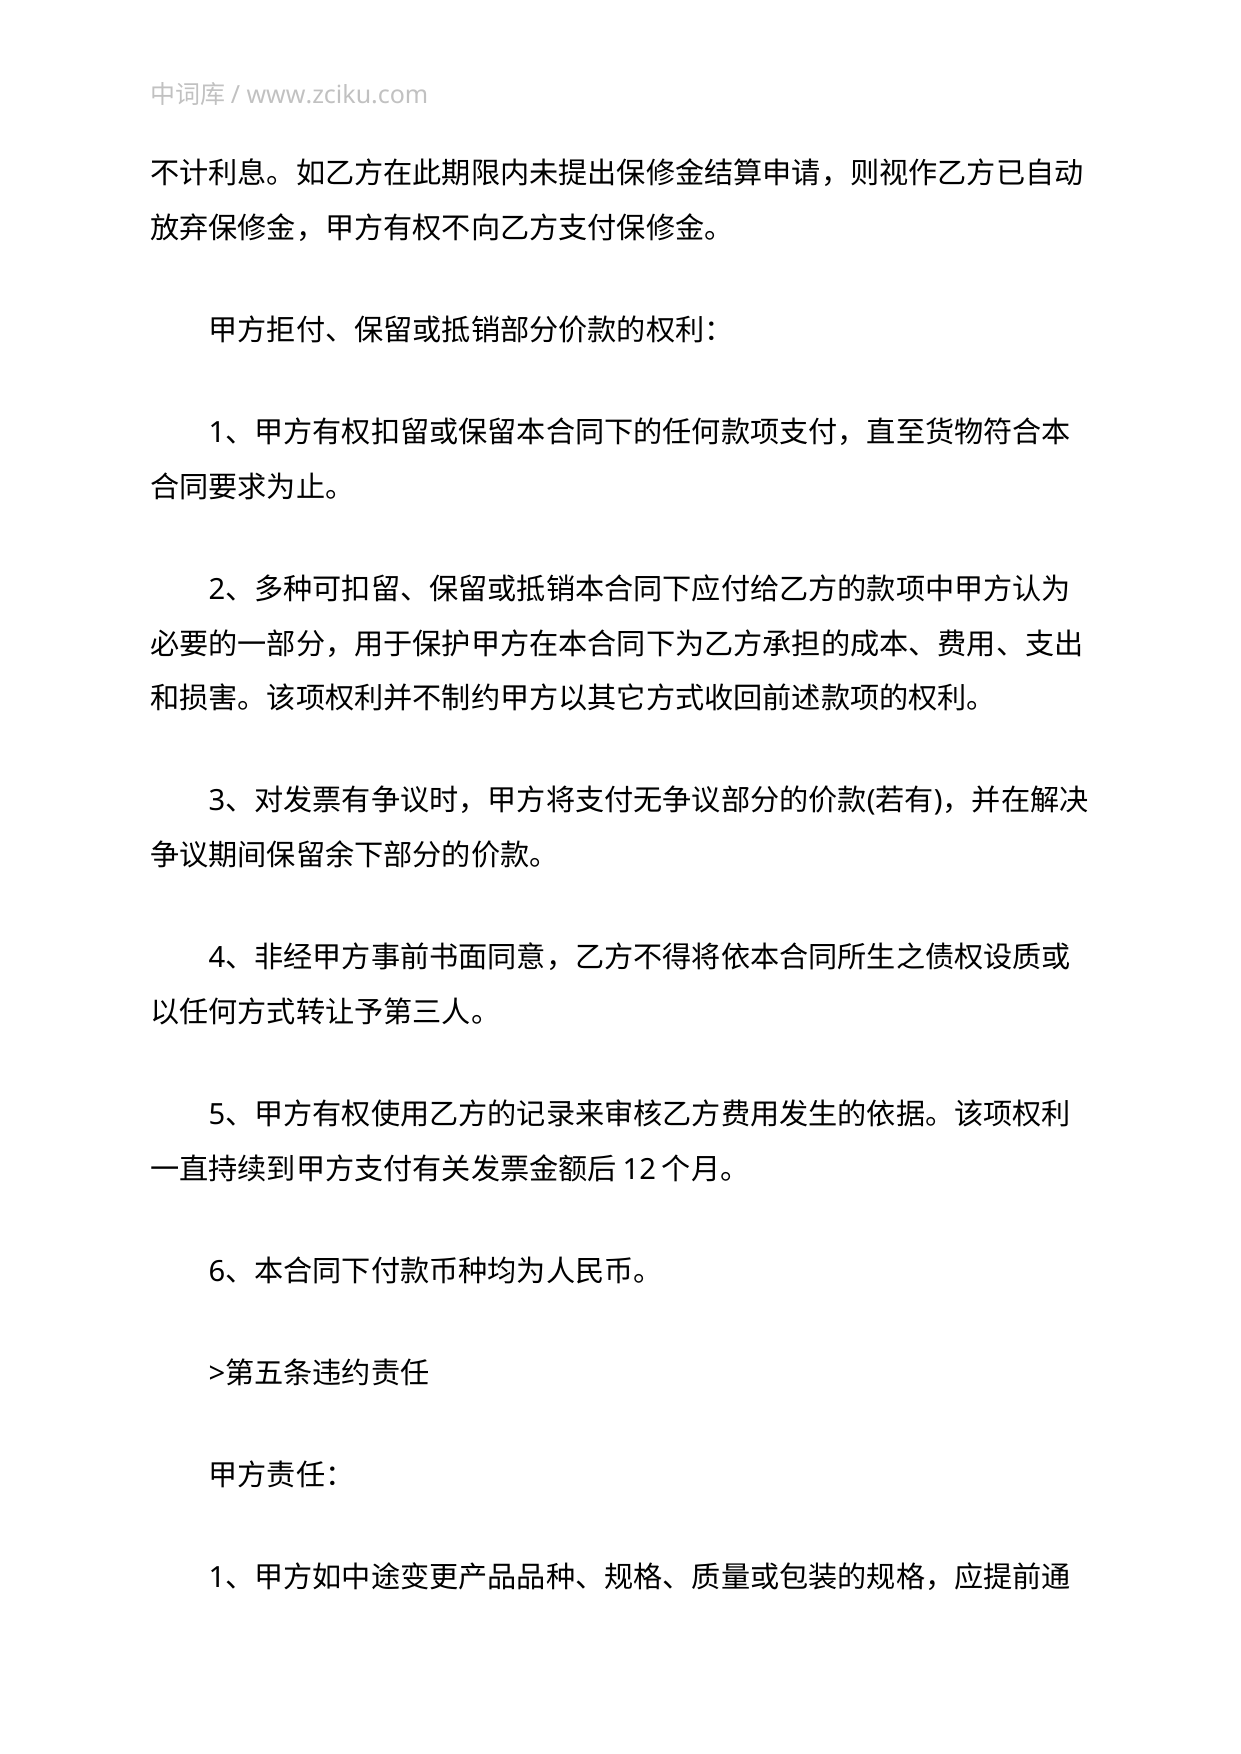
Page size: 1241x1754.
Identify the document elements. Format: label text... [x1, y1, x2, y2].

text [150, 1553, 1090, 1596]
text 5、甲方有权使用乙方的记录来审核乙方费用发生的依据。该项权利一直持续到甲方支付有关发票金额后12个月。 [150, 1090, 1090, 1188]
text 甲方责任： [150, 1451, 1090, 1494]
text >第五条违约责任 [150, 1349, 1090, 1392]
text 6、本合同下付款币种均为人民币。 [150, 1247, 1090, 1290]
text 2、多种可扣留、保留或抵销本合同下应付给乙方的款项中甲方认为必要的一部分，用于保护甲方在本合同下为乙方承担的成本、费用、支出和损害。该项权利并不制约甲方以其它方式收回前述款项的权利。 [150, 565, 1090, 717]
text 1、甲方有权扣留或保留本合同下的任何款项支付，直至货物符合本合同要求为止。 [150, 408, 1090, 506]
text 3、对发票有争议时，甲方将支付无争议部分的价款(若有)，并在解决争议期间保留余下部分的价款。 [150, 777, 1090, 874]
text 4、非经甲方事前书面同意，乙方不得将依本合同所生之债权设质或以任何方式转让予第三人。 [150, 934, 1090, 1031]
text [150, 150, 1090, 247]
text 甲方拒付、保留或抵销部分价款的权利： [150, 307, 1090, 349]
